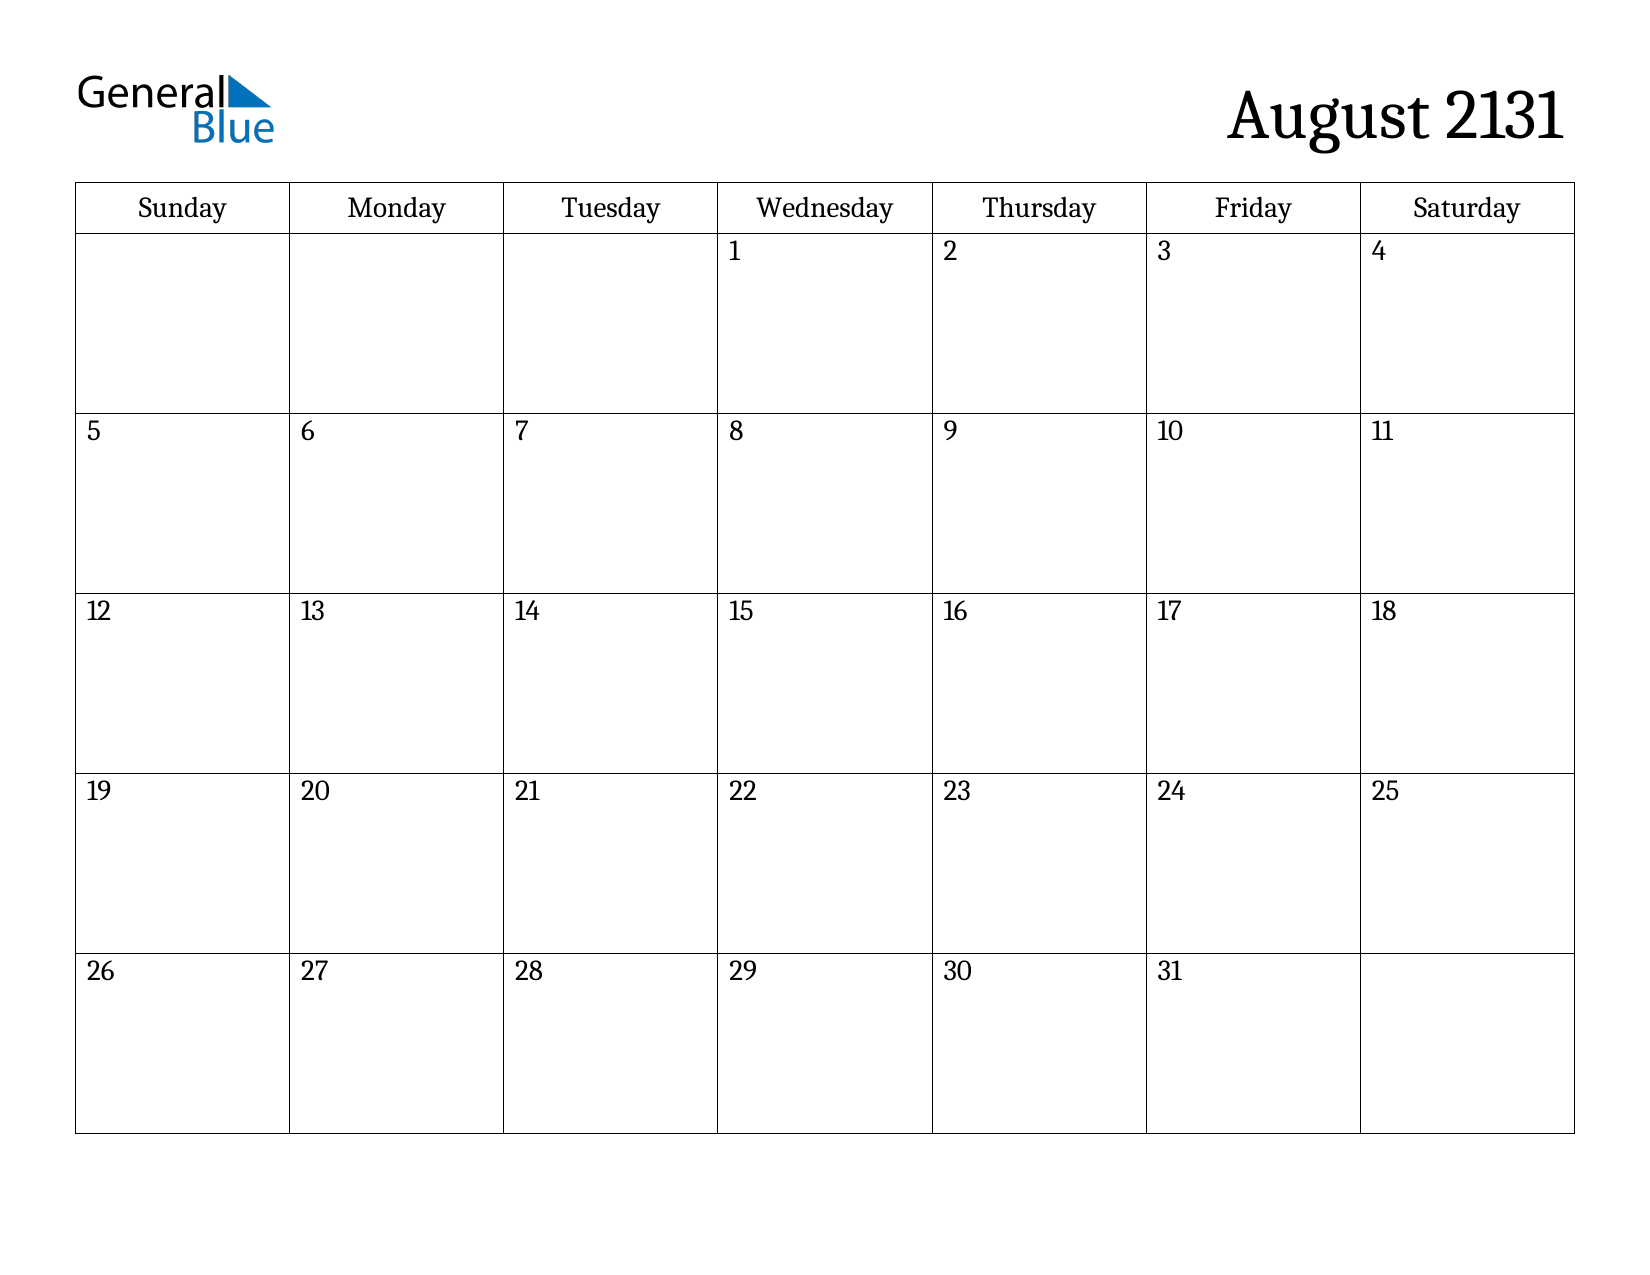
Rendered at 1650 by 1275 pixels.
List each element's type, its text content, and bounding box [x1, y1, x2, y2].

table_cell 28 [504, 954, 717, 987]
table_cell [1147, 448, 1360, 593]
table_cell [933, 808, 1146, 953]
table_cell [1361, 627, 1574, 773]
table_cell 16 [933, 594, 1146, 627]
table_cell [504, 988, 717, 1133]
table_cell [933, 448, 1146, 593]
table_cell Thursday [933, 183, 1146, 233]
table_cell 23 [933, 774, 1146, 807]
table_cell [76, 627, 289, 773]
table_header August 2131 [504, 75, 1574, 182]
table_cell [933, 267, 1146, 413]
table_cell [1361, 808, 1574, 953]
table_cell [933, 988, 1146, 1133]
table_cell [290, 234, 503, 267]
table_cell 30 [933, 954, 1146, 987]
table_cell 7 [504, 414, 717, 447]
table_cell [1361, 988, 1574, 1133]
table_cell [504, 234, 717, 267]
table_cell 10 [1147, 414, 1360, 447]
table_cell [76, 988, 289, 1133]
table_cell [933, 627, 1146, 773]
table_cell 5 [76, 414, 289, 447]
picture [78, 75, 274, 143]
table_cell [290, 267, 503, 413]
table_cell [718, 267, 932, 413]
table_cell 20 [290, 774, 503, 807]
table_cell Wednesday [718, 183, 932, 233]
table_cell [1147, 808, 1360, 953]
table_cell Saturday [1361, 183, 1574, 233]
table_cell 22 [718, 774, 932, 807]
table_cell 3 [1147, 234, 1360, 267]
table_cell [1147, 988, 1360, 1133]
table_cell 14 [504, 594, 717, 627]
table_cell 17 [1147, 594, 1360, 627]
table_cell [1361, 448, 1574, 593]
table_cell 6 [290, 414, 503, 447]
table_cell [718, 448, 932, 593]
table_cell [718, 808, 932, 953]
table_cell [76, 234, 289, 267]
table_cell [504, 448, 717, 593]
table_cell [1147, 267, 1360, 413]
table_cell 13 [290, 594, 503, 627]
table_cell [290, 627, 503, 773]
table_header [76, 75, 503, 182]
table_cell 15 [718, 594, 932, 627]
table_cell [290, 448, 503, 593]
table_cell 2 [933, 234, 1146, 267]
table_cell 27 [290, 954, 503, 987]
table_cell Tuesday [504, 183, 717, 233]
table_cell [1361, 267, 1574, 413]
table_cell [718, 988, 932, 1133]
table_cell 29 [718, 954, 932, 987]
table_cell 4 [1361, 234, 1574, 267]
table_cell [504, 808, 717, 953]
table_cell [290, 988, 503, 1133]
table_cell 1 [718, 234, 932, 267]
table_cell [1361, 954, 1574, 987]
table_cell 12 [76, 594, 289, 627]
table_cell 9 [933, 414, 1146, 447]
table_cell 21 [504, 774, 717, 807]
table_cell 25 [1361, 774, 1574, 807]
table_cell 31 [1147, 954, 1360, 987]
table_cell 26 [76, 954, 289, 987]
table_cell [76, 448, 289, 593]
table_cell 24 [1147, 774, 1360, 807]
table_cell [290, 808, 503, 953]
table_cell [504, 627, 717, 773]
table_cell Friday [1147, 183, 1360, 233]
table_cell 19 [76, 774, 289, 807]
table_cell Monday [290, 183, 503, 233]
table_cell Sunday [76, 183, 289, 233]
table_cell 11 [1361, 414, 1574, 447]
table_cell [1147, 627, 1360, 773]
table_cell 18 [1361, 594, 1574, 627]
table_cell [76, 267, 289, 413]
table_cell [718, 627, 932, 773]
table_cell 8 [718, 414, 932, 447]
table_cell [504, 267, 717, 413]
table_cell [76, 808, 289, 953]
